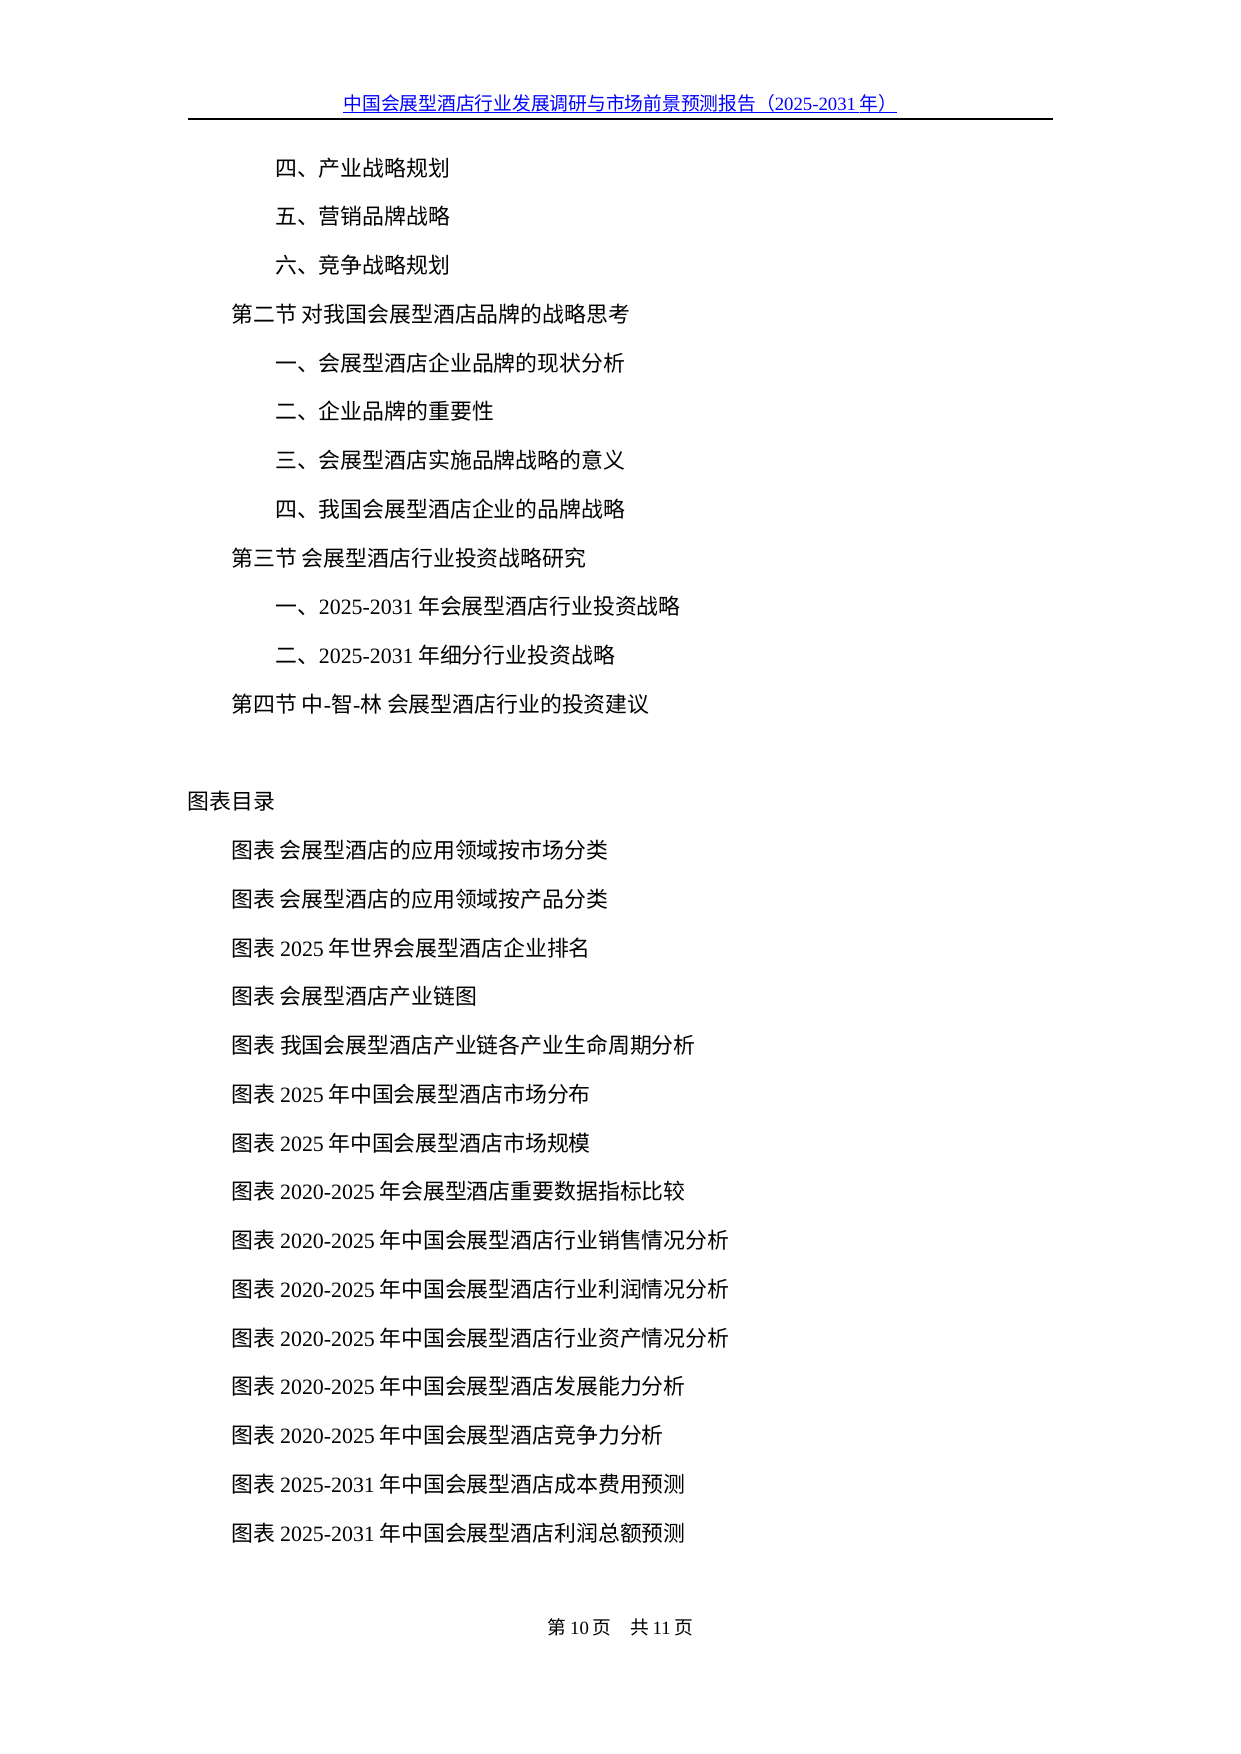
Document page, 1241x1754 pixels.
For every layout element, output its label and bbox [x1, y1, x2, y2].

text [187, 150, 1053, 1548]
